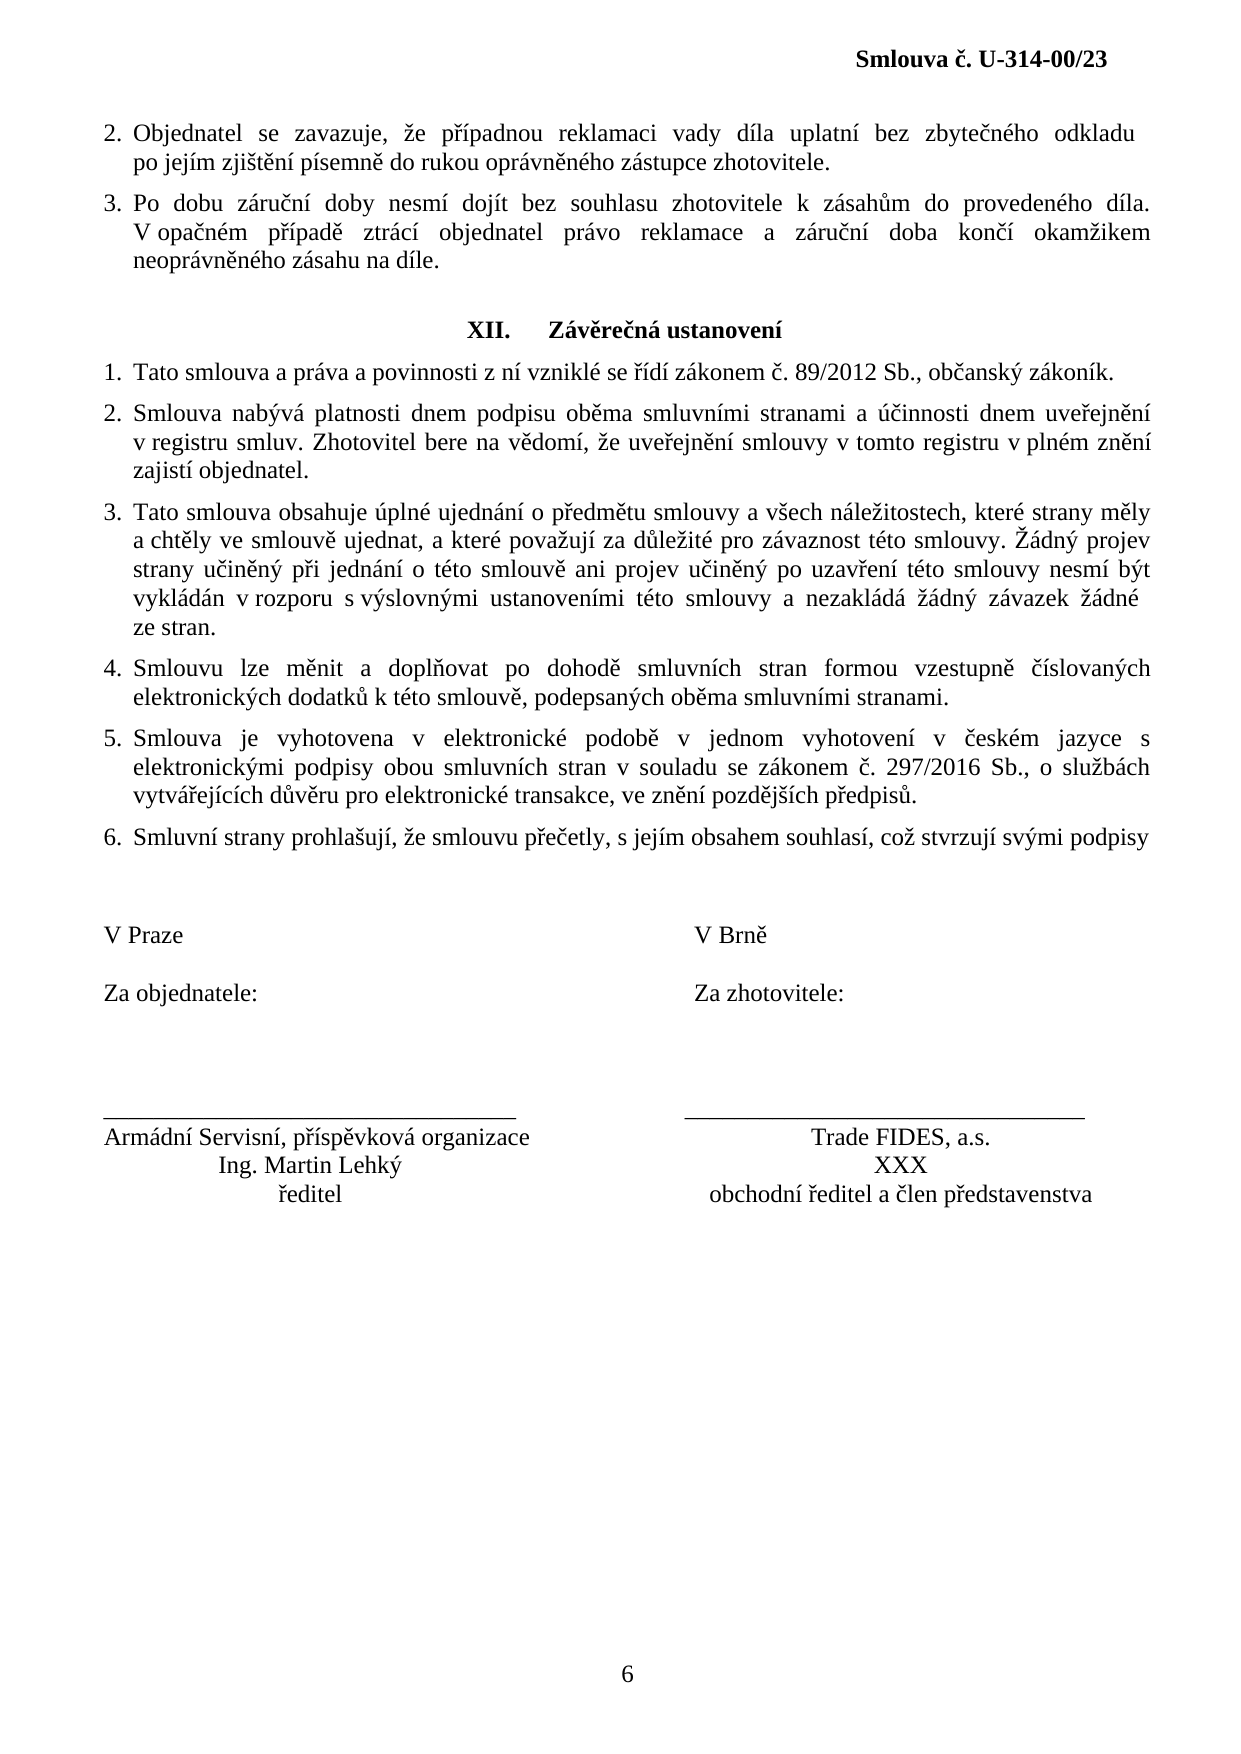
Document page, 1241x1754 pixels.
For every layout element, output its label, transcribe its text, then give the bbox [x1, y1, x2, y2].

list Objednatel se zavazuje, že případnou reklamaci vady díla uplatní bez zbytečného odkladu po jejím zjištění písemně do rukou oprávněného zástupce zhotovitele. [103, 118, 1152, 176]
list Smlouva nabývá platnosti dnem podpisu oběma smluvními stranami a účinnosti dnem uveřejnění v registru smluv. Zhotovitel bere na vědomí, že uveřejnění smlouvy v tomto registru v plném znění zajistí objednatel. [103, 398, 1152, 484]
list Smluvní strany prohlašují, že smlouvu přečetly, s jejím obsahem souhlasí, což stvrzují svými podpisy [103, 822, 1152, 851]
text V Praze V Brně [103, 921, 1152, 949]
list Armádní Servisní, příspěvková organizace Trade FIDES, a.s. [74, 1122, 1152, 1151]
list Po dobu záruční doby nesmí dojít bez souhlasu zhotovitele k zásahům do provedeného díla. V opačném případě ztrácí objednatel právo reklamace a záruční doba končí okamžikem neoprávněného zásahu na díle. [103, 188, 1152, 274]
list Tato smlouva obsahuje úplné ujednání o předmětu smlouvy a všech náležitostech, které strany měly a chtěly ve smlouvě ujednat, a které považují za důležité pro závaznost této smlouvy. Žádný projev strany učiněný při jednání o této smlouvě ani projev učiněný po uzavření této smlouvy nesmí být vykládán v rozporu s výslovnými ustanoveními této smlouvy a nezakládá žádný závazek žádné ze stran. [103, 497, 1152, 641]
subtitle Závěrečná ustanovení [141, 316, 1152, 344]
list Ing. Martin Lehký XXX [177, 1151, 1152, 1179]
list Smlouva je vyhotovena v elektronické podobě v jednom vyhotovení v českém jazyce s elektronickými podpisy obou smluvních stran v souladu se zákonem č. 297/2016 Sb., o službách vytvářejících důvěru pro elektronické transakce, ve znění pozdějších předpisů. [103, 723, 1152, 809]
list Tato smlouva a práva a povinnosti z ní vzniklé se řídí zákonem č. 89/2012 Sb., občanský zákoník. [103, 357, 1152, 386]
list Smlouvu lze měnit a doplňovat po dohodě smluvních stran formou vzestupně číslovaných elektronických dodatků k této smlouvě, podepsaných oběma smluvními stranami. [103, 653, 1152, 711]
text Za objednatele: Za zhotovitele: [103, 978, 1152, 1007]
text _________________________________ ________________________________ [103, 1093, 1152, 1122]
text ředitel obchodní ředitel a člen představenstva [103, 1179, 1152, 1208]
